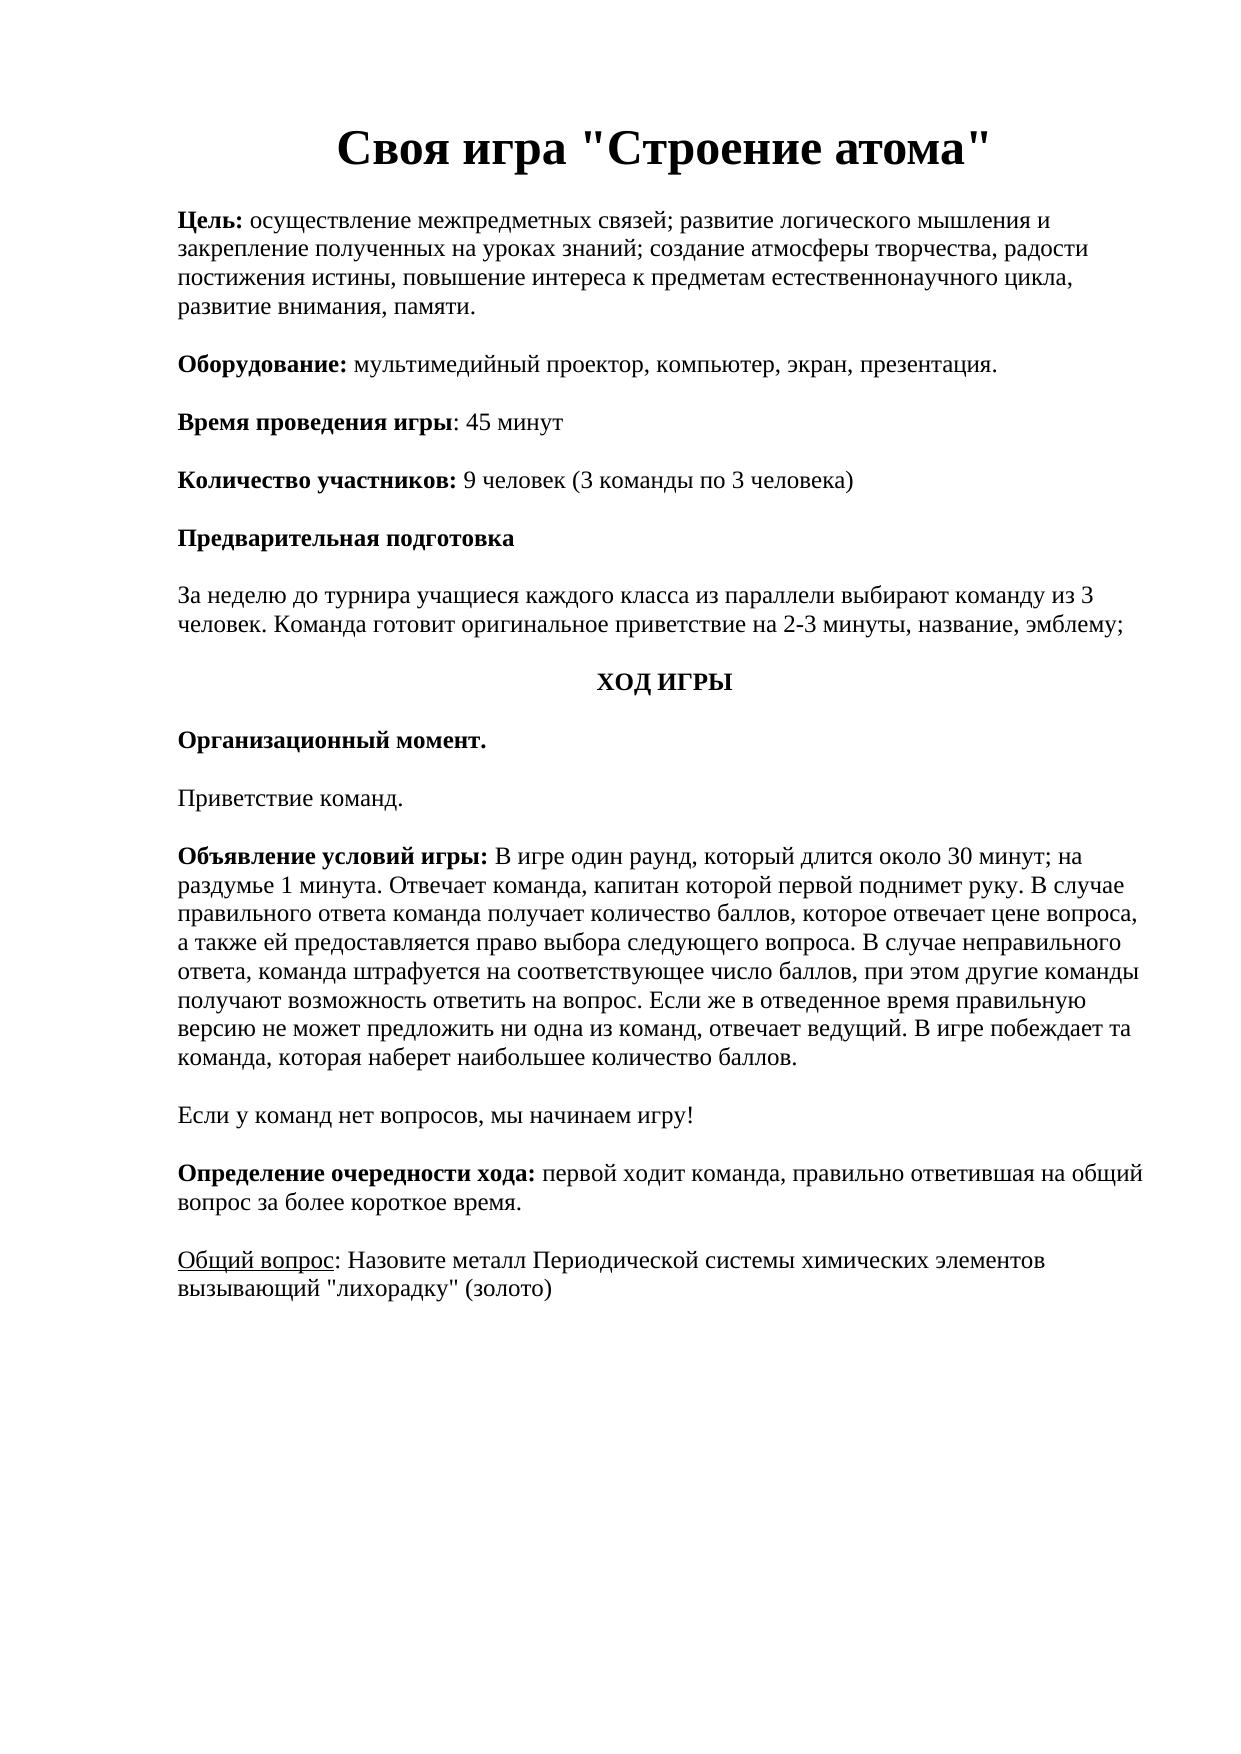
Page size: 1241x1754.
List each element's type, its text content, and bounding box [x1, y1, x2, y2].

text Своя игра "Строение атома" [177, 118, 1152, 176]
text Приветствие команд. [177, 783, 1152, 812]
text Время проведения игры: 45 минут [177, 407, 1152, 436]
text Определение очередности хода: первой ходит команда, правильно ответившая на общий вопрос за более короткое время. [177, 1158, 1152, 1216]
text Предварительная подготовка [177, 523, 1152, 551]
text Количество участников: 9 человек (3 команды по 3 человека) [177, 465, 1152, 493]
text За неделю до турнира учащиеся каждого класса из параллели выбирают команду из 3 человек. Команда готовит оригинальное приветствие на 2-3 минуты, название, эмблему; [177, 581, 1152, 638]
text Общий вопрос: Назовите металл Периодической системы химических элементов вызывающий "лихорадку" (золото) [177, 1245, 1152, 1302]
text Если у команд нет вопросов, мы начинаем игру! [177, 1100, 1152, 1129]
text Цель: осуществление межпредметных связей; развитие логического мышления и закрепление полученных на уроках знаний; создание атмосферы творчества, радости постижения истины, повышение интереса к предметам естественнонаучного цикла, развитие внимания, памяти. [177, 205, 1152, 320]
text Организационный момент. [177, 725, 1152, 754]
text ХОД ИГРЫ [177, 667, 1152, 696]
text Оборудование: мультимедийный проектор, компьютер, экран, презентация. [177, 349, 1152, 378]
text Объявление условий игры: В игре один раунд, который длится около 30 минут; на раздумье 1 минута. Отвечает команда, капитан которой первой поднимет руку. В случае правильного ответа команда получает количество баллов, которое отвечает цене вопроса, а также ей предоставляется право выбора следующего вопроса. В случае неправильного ответа, команда штрафуется на соответствующее число баллов, при этом другие команды получают возможность ответить на вопрос. Если же в отведенное время правильную версию не может предложить ни одна из команд, отвечает ведущий. В игре побеждает та команда, которая наберет наибольшее количество баллов. [177, 841, 1152, 1071]
